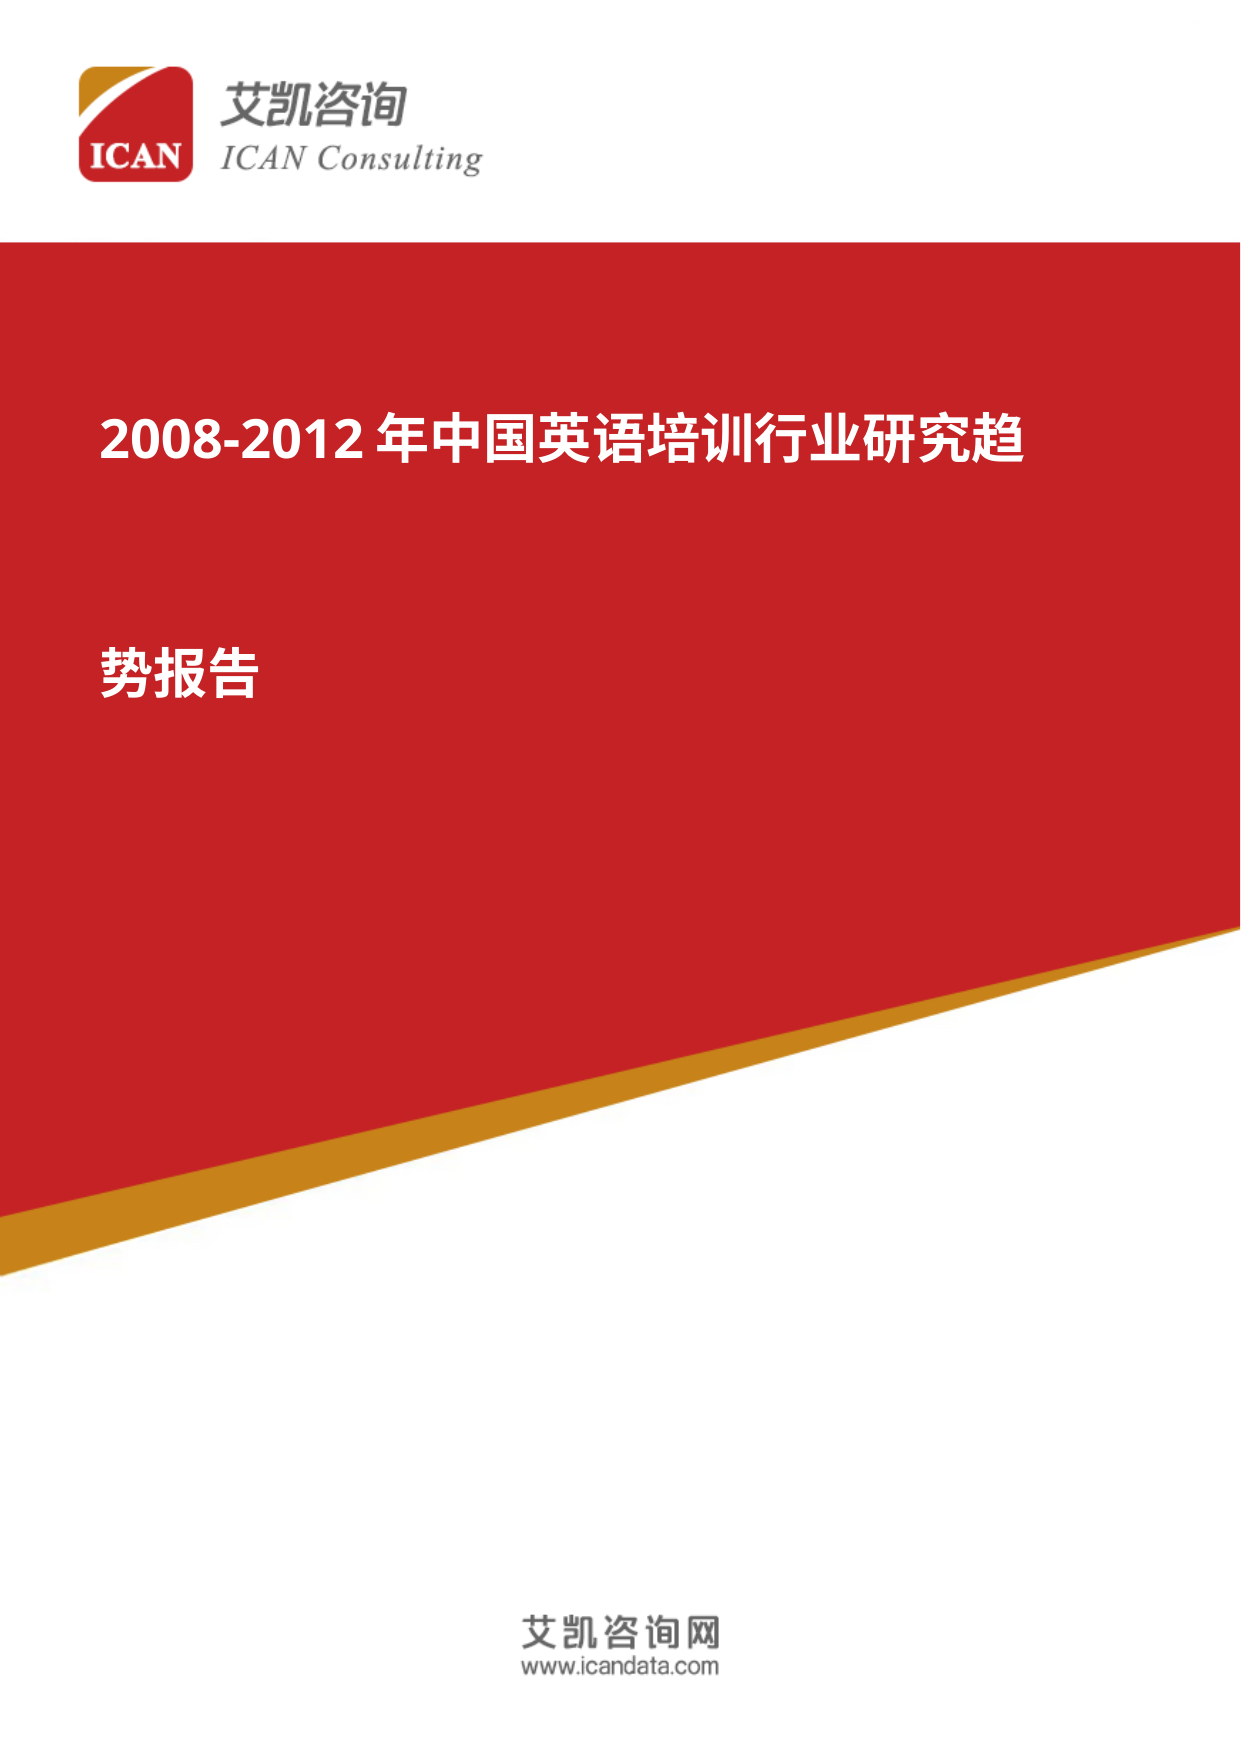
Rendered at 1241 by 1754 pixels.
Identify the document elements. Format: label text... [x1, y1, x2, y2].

picture [0, 5, 1241, 1754]
subtitle 2008-2012年中国英语培训行业研究趋势报告 [99, 386, 1053, 718]
